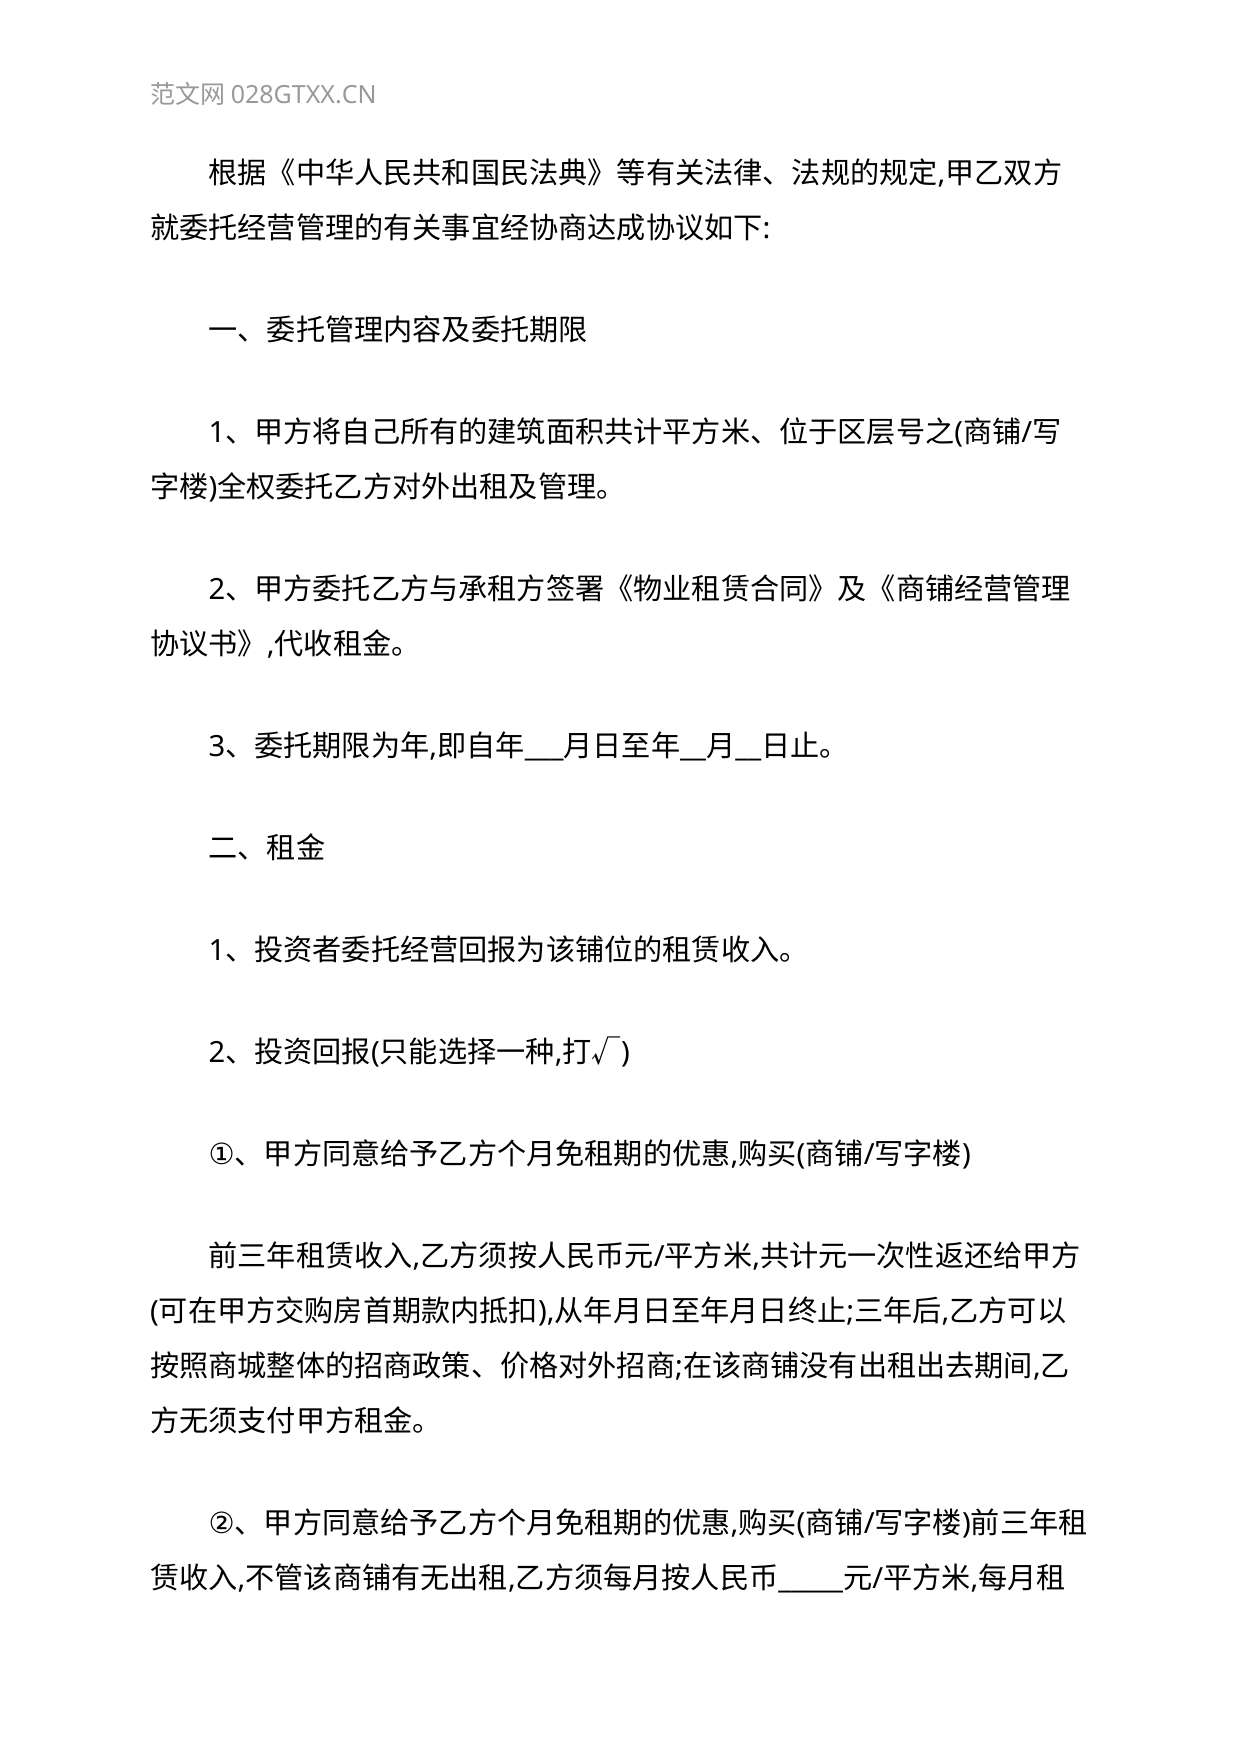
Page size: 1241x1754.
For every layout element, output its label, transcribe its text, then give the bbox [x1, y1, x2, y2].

text 2、投资回报(只能选择一种,打√) [150, 1028, 1090, 1071]
text 1、甲方将自己所有的建筑面积共计平方米、位于区层号之(商铺/写字楼)全权委托乙方对外出租及管理。 [150, 409, 1090, 506]
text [150, 1499, 1090, 1597]
text 根据《中华人民共和国民法典》等有关法律、法规的规定,甲乙双方就委托经营管理的有关事宜经协商达成协议如下: [150, 150, 1090, 247]
text 2、甲方委托乙方与承租方签署《物业租赁合同》及《商铺经营管理协议书》,代收租金。 [150, 566, 1090, 663]
text 前三年租赁收入,乙方须按人民币元/平方米,共计元一次性返还给甲方(可在甲方交购房首期款内抵扣),从年月日至年月日终止;三年后,乙方可以按照商城整体的招商政策、价格对外招商;在该商铺没有出租出去期间,乙方无须支付甲方租金。 [150, 1232, 1090, 1440]
text 一、委托管理内容及委托期限 [150, 307, 1090, 349]
text 二、租金 [150, 825, 1090, 867]
text 1、投资者委托经营回报为该铺位的租赁收入。 [150, 926, 1090, 969]
text ①、甲方同意给予乙方个月免租期的优惠,购买(商铺/写字楼) [150, 1130, 1090, 1173]
text 3、委托期限为年,即自年___月日至年__月__日止。 [150, 723, 1090, 765]
